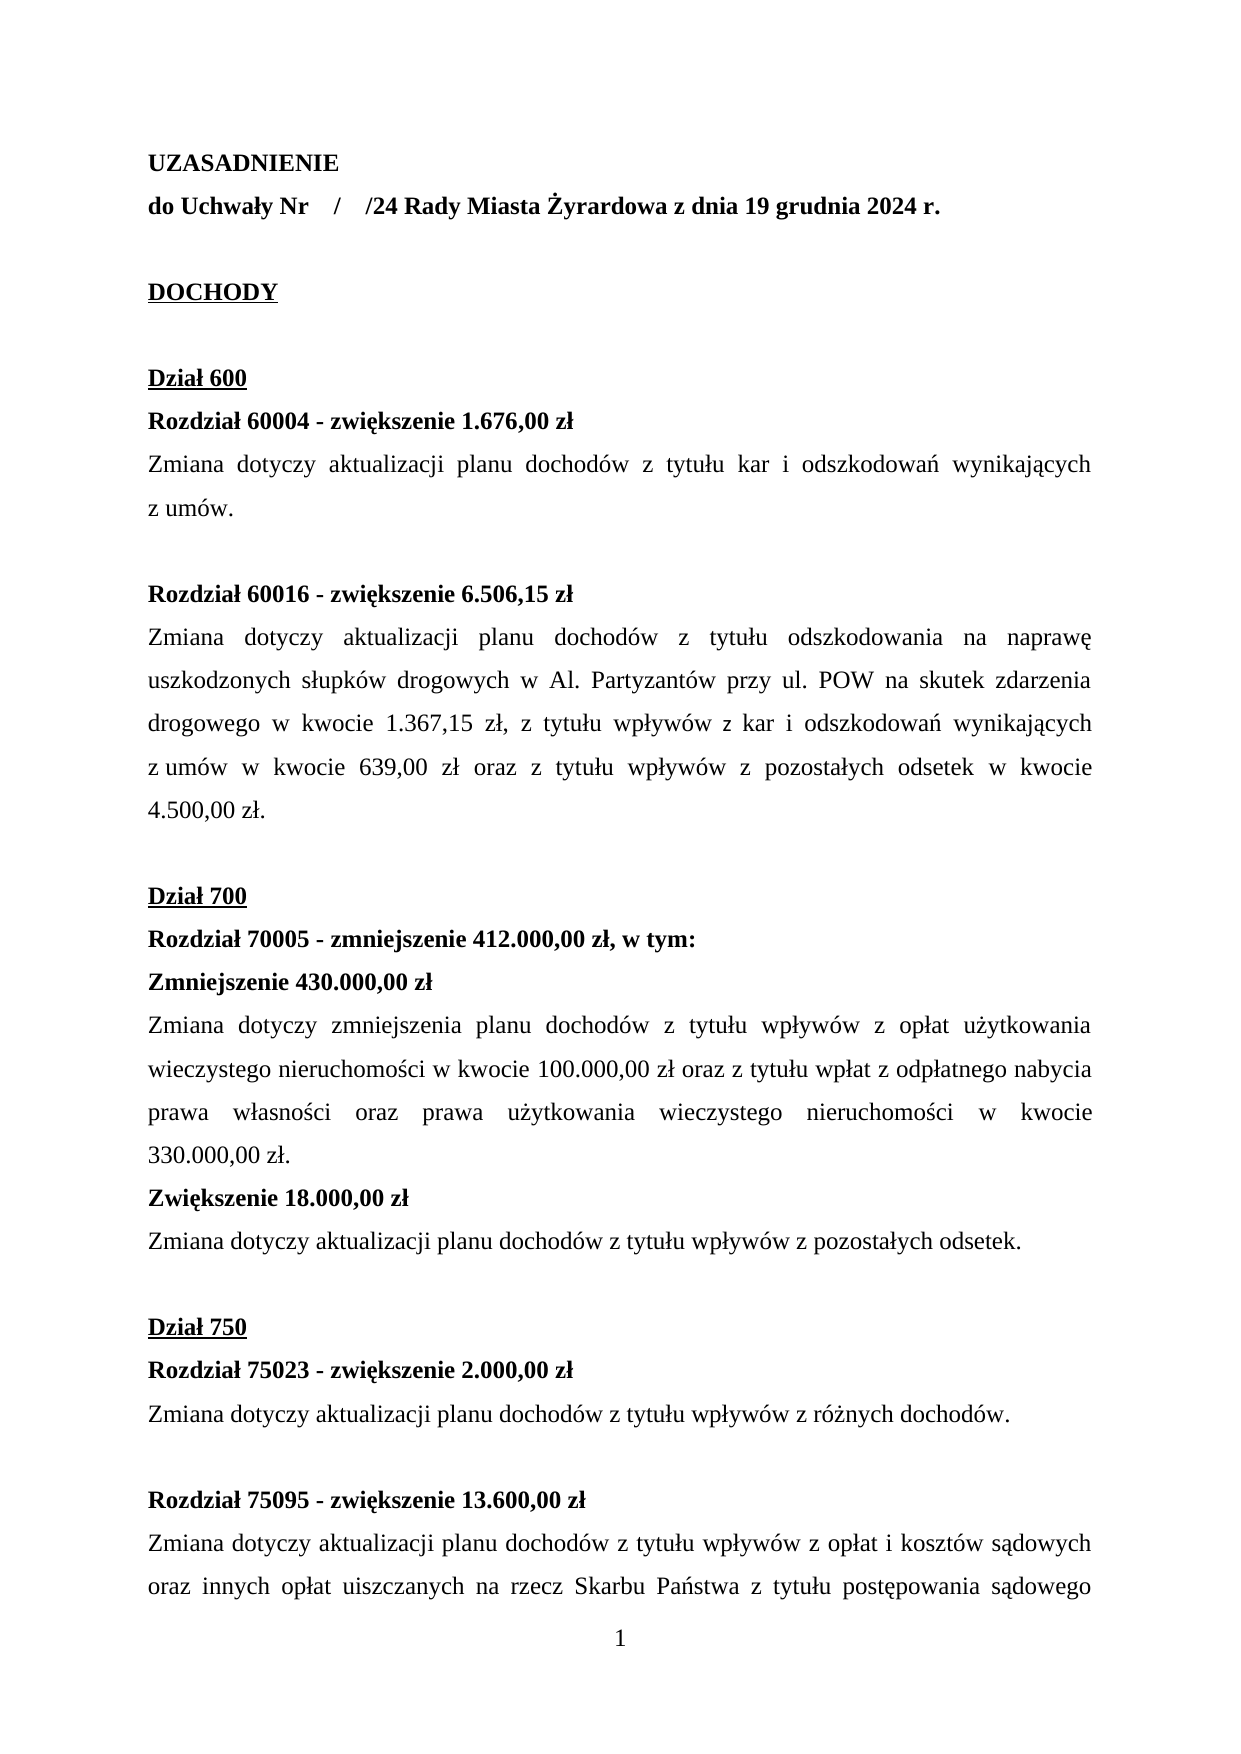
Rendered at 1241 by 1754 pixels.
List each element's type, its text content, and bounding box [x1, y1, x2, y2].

text Rozdział 75023 - zwiększenie 2.000,00 zł [148, 1356, 1092, 1384]
text Zmiana dotyczy zmniejszenia planu dochodów z tytułu wpływów z opłat użytkowania wieczystego nieruchomości w kwocie 100.000,00 zł oraz z tytułu wpłat z odpłatnego nabycia prawa własności oraz prawa użytkowania wieczystego nieruchomości w kwocie 330.000,00 zł. [148, 1011, 1092, 1169]
text Rozdział 60016 - zwiększenie 6.506,15 zł [148, 579, 1092, 608]
text Rozdział 75095 - zwiększenie 13.600,00 zł [148, 1485, 1092, 1514]
text Zmiana dotyczy aktualizacji planu dochodów z tytułu kar i odszkodowań wynikających z umów. [148, 449, 1092, 521]
text Zwiększenie 18.000,00 zł [148, 1183, 1092, 1212]
text DOCHODY [148, 277, 1092, 306]
text Rozdział 60004 - zwiększenie 1.676,00 zł [148, 406, 1092, 435]
text Zmniejszenie 430.000,00 zł [148, 967, 1092, 996]
text Dział 600 [148, 363, 1092, 392]
text Zmiana dotyczy aktualizacji planu dochodów z tytułu wpływów z różnych dochodów. [148, 1399, 1092, 1427]
text Zmiana dotyczy aktualizacji planu dochodów z tytułu wpływów z pozostałych odsetek. [148, 1226, 1092, 1255]
text do Uchwały Nr / /24 Rady Miasta Żyrardowa z dnia 19 grudnia 2024 r. [148, 191, 1092, 219]
text Rozdział 70005 - zmniejszenie 412.000,00 zł, w tym: [148, 924, 1092, 953]
text Dział 750 [148, 1312, 1092, 1341]
text UZASADNIENIE [148, 148, 1092, 176]
text Zmiana dotyczy aktualizacji planu dochodów z tytułu odszkodowania na naprawę uszkodzonych słupków drogowych w Al. Partyzantów przy ul. POW na skutek zdarzenia drogowego w kwocie 1.367,15 zł, z tytułu wpływów z kar i odszkodowań wynikających z umów w kwocie 639,00 zł oraz z tytułu wpływów z pozostałych odsetek w kwocie 4.500,00 zł. [148, 622, 1092, 824]
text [148, 1528, 1092, 1600]
text Dział 700 [148, 881, 1092, 910]
